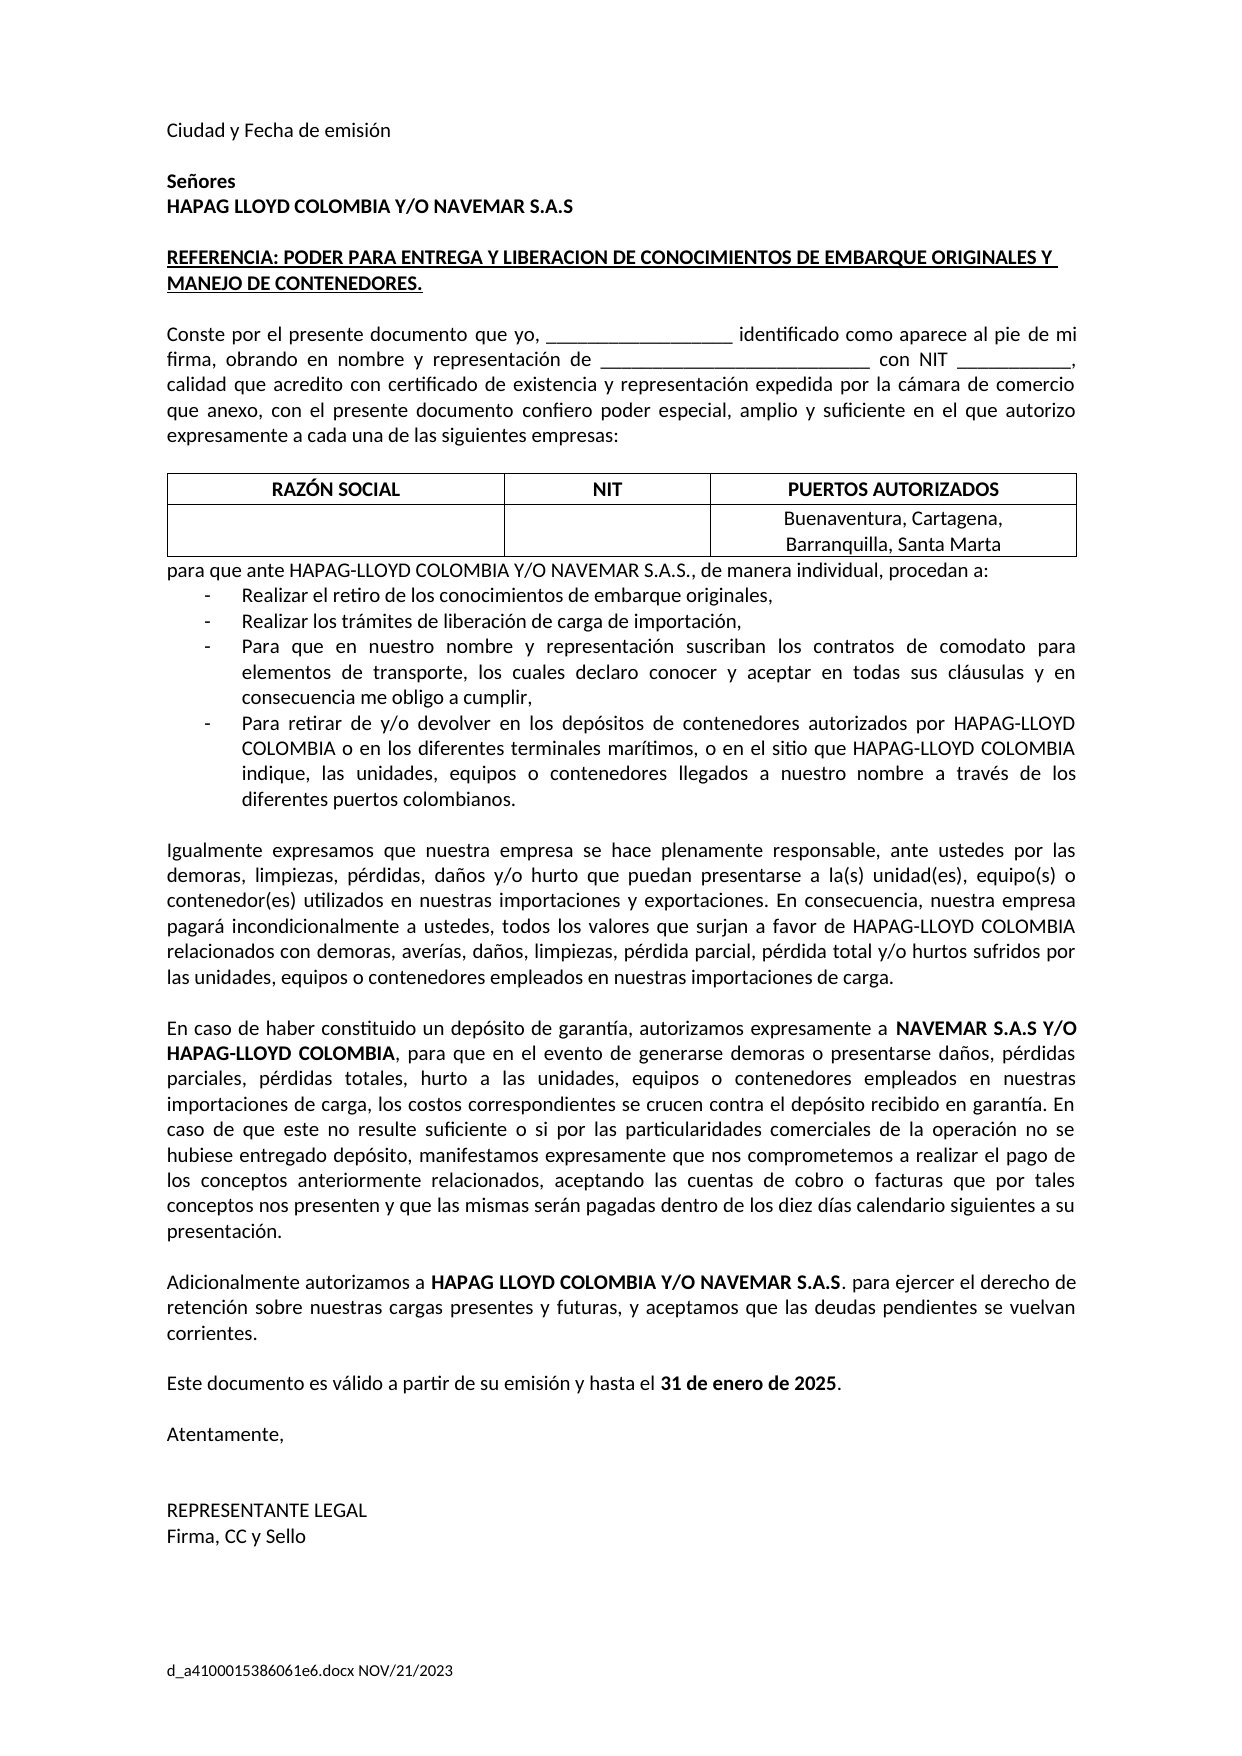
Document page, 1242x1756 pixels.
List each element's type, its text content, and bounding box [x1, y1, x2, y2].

list Para retirar de y/o devolver en los depósitos de contenedores autorizados por HAPAG-LLOYD COLOMBIA o en los diferentes terminales marítimos, o en el sitio que HAPAG-LLOYD COLOMBIA indique, las unidades, equipos o contenedores llegados a nuestro nombre a través de los diferentes puertos colombianos. [204, 710, 1077, 811]
text REFERENCIA: PODER PARA ENTREGA Y LIBERACION DE CONOCIMIENTOS DE EMBARQUE ORIGINALES Y MANEJO DE CONTENEDORES. [167, 244, 1077, 295]
text para que ante HAPAG-LLOYD COLOMBIA Y/O NAVEMAR S.A.S., de manera individual, procedan a: [167, 557, 1077, 583]
table_header PUERTOS AUTORIZADOS [711, 474, 1076, 504]
text En caso de haber constituido un depósito de garantía, autorizamos expresamente a NAVEMAR S.A.S Y/O HAPAG-LLOYD COLOMBIA, para que en el evento de generarse demoras o presentarse daños, pérdidas parciales, pérdidas totales, hurto a las unidades, equipos o contenedores empleados en nuestras importaciones de carga, los costos correspondientes se crucen contra el depósito recibido en garantía. En caso de que este no resulte suficiente o si por las particularidades comerciales de la operación no se hubiese entregado depósito, manifestamos expresamente que nos comprometemos a realizar el pago de los conceptos anteriormente relacionados, aceptando las cuentas de cobro o facturas que por tales conceptos nos presenten y que las mismas serán pagadas dentro de los diez días calendario siguientes a su presentación. [167, 1015, 1077, 1243]
table_cell [505, 505, 710, 556]
text Señores [167, 168, 1077, 194]
text Firma, CC y Sello [167, 1523, 1077, 1548]
table_cell [168, 505, 504, 556]
list Realizar el retiro de los conocimientos de embarque originales, [204, 583, 1077, 608]
text Ciudad y Fecha de emisión [167, 117, 1077, 143]
list Realizar los trámites de liberación de carga de importación, [204, 608, 1077, 633]
text Adicionalmente autorizamos a HAPAG LLOYD COLOMBIA Y/O NAVEMAR S.A.S. para ejercer el derecho de retención sobre nuestras cargas presentes y futuras, y aceptamos que las deudas pendientes se vuelvan corrientes. [167, 1269, 1077, 1345]
text Igualmente expresamos que nuestra empresa se hace plenamente responsable, ante ustedes por las demoras, limpiezas, pérdidas, daños y/o hurto que puedan presentarse a la(s) unidad(es), equipo(s) o contenedor(es) utilizados en nuestras importaciones y exportaciones. En consecuencia, nuestra empresa pagará incondicionalmente a ustedes, todos los valores que surjan a favor de HAPAG-LLOYD COLOMBIA relacionados con demoras, averías, daños, limpiezas, pérdida parcial, pérdida total y/o hurtos sufridos por las unidades, equipos o contenedores empleados en nuestras importaciones de carga. [167, 837, 1077, 989]
table_cell Buenaventura, Cartagena, Barranquilla, Santa Marta [711, 505, 1076, 556]
text HAPAG LLOYD COLOMBIA Y/O NAVEMAR S.A.S [167, 194, 1077, 219]
text REPRESENTANTE LEGAL [167, 1498, 1077, 1523]
text Este documento es válido a partir de su emisión y hasta el 31 de enero de 2025. [167, 1371, 1077, 1396]
text Atentamente, [167, 1421, 1077, 1447]
text Conste por el presente documento que yo, __________________ identificado como aparece al pie de mi firma, obrando en nombre y representación de __________________________ con NIT ___________, calidad que acredito con certificado de existencia y representación expedida por la cámara de comercio que anexo, con el presente documento confiero poder especial, amplio y suficiente en el que autorizo expresamente a cada una de las siguientes empresas: [167, 321, 1077, 448]
table_header NIT [505, 474, 710, 504]
table_header RAZÓN SOCIAL [168, 474, 504, 504]
list Para que en nuestro nombre y representación suscriban los contratos de comodato para elementos de transporte, los cuales declaro conocer y aceptar en todas sus cláusulas y en consecuencia me obligo a cumplir, [204, 633, 1077, 710]
